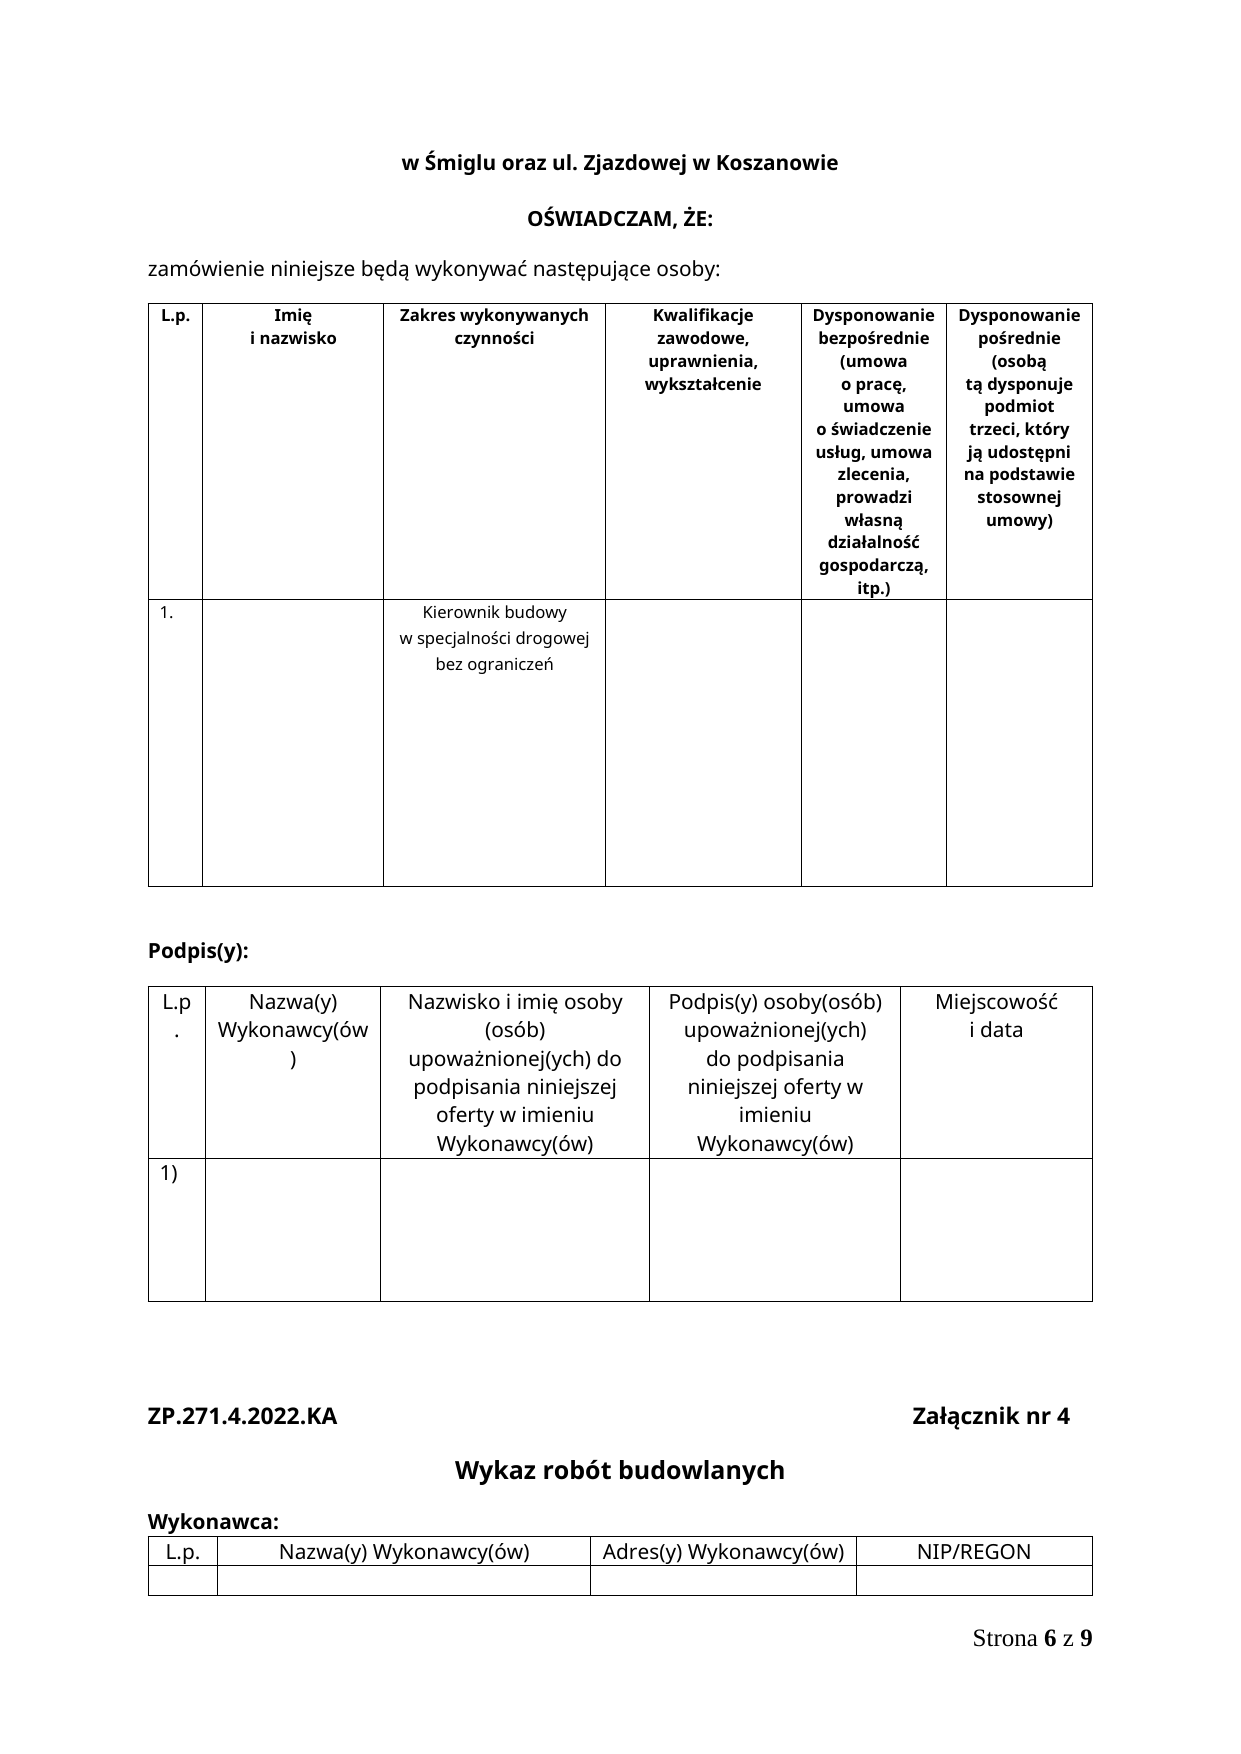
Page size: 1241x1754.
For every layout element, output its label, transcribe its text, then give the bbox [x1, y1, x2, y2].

table_cell Kierownik budowy w specjalności drogowej bez ograniczeń [384, 600, 605, 886]
table_cell [203, 600, 383, 886]
table_cell [857, 1566, 1092, 1595]
table_header Kwalifikacje zawodowe, uprawnienia, wykształcenie [606, 304, 801, 599]
table_header Imię i nazwisko [203, 304, 383, 599]
table_cell [650, 1159, 900, 1301]
table_header Miejscowość i data [901, 987, 1092, 1157]
text Podpis(y): [148, 937, 1093, 965]
table_header Dysponowanie bezpośrednie (umowa o pracę, umowa o świadczenie usług, umowa zlecenia, prowadzi własną działalność gospodarczą, itp.) [802, 304, 946, 599]
table_header L.p. [149, 987, 205, 1157]
table_cell [802, 600, 946, 886]
text Wykaz robót budowlanych [148, 1452, 1093, 1486]
table_cell [381, 1159, 649, 1301]
table_header L.p. [149, 304, 202, 599]
text ZP.271.4.2022.KA Załącznik nr 4 [148, 1400, 1093, 1432]
table_header Adres(y) Wykonawcy(ów) [591, 1537, 856, 1565]
table_header Podpis(y) osoby(osób) upoważnionej(ych) do podpisania niniejszej oferty w imieniu Wykonawcy(ów) [650, 987, 900, 1157]
table_header Nazwa(y) Wykonawcy(ów) [218, 1537, 590, 1565]
table_cell [947, 600, 1092, 886]
table_header L.p. [149, 1537, 217, 1565]
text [148, 148, 1093, 176]
table_cell [901, 1159, 1092, 1301]
table_header Dysponowanie pośrednie (osobą tą dysponuje podmiot trzeci, który ją udostępni na podstawie stosownej umowy) [947, 304, 1092, 599]
table_cell [149, 1566, 217, 1595]
table_cell [218, 1566, 590, 1595]
table_cell 1) [149, 1159, 205, 1301]
text Wykonawca: [148, 1507, 1093, 1536]
table_cell 1. [149, 600, 202, 886]
table_header NIP/REGON [857, 1537, 1092, 1565]
text zamówienie niniejsze będą wykonywać następujące osoby: [148, 254, 1093, 282]
table_cell [606, 600, 801, 886]
table_cell [591, 1566, 856, 1595]
text OŚWIADCZAM, ŻE: [148, 204, 1093, 233]
table_cell [206, 1159, 380, 1301]
table_header Nazwa(y) Wykonawcy(ów) [206, 987, 380, 1157]
table_header Zakres wykonywanych czynności [384, 304, 605, 599]
table_header Nazwisko i imię osoby (osób) upoważnionej(ych) do podpisania niniejszej oferty w imieniu Wykonawcy(ów) [381, 987, 649, 1157]
